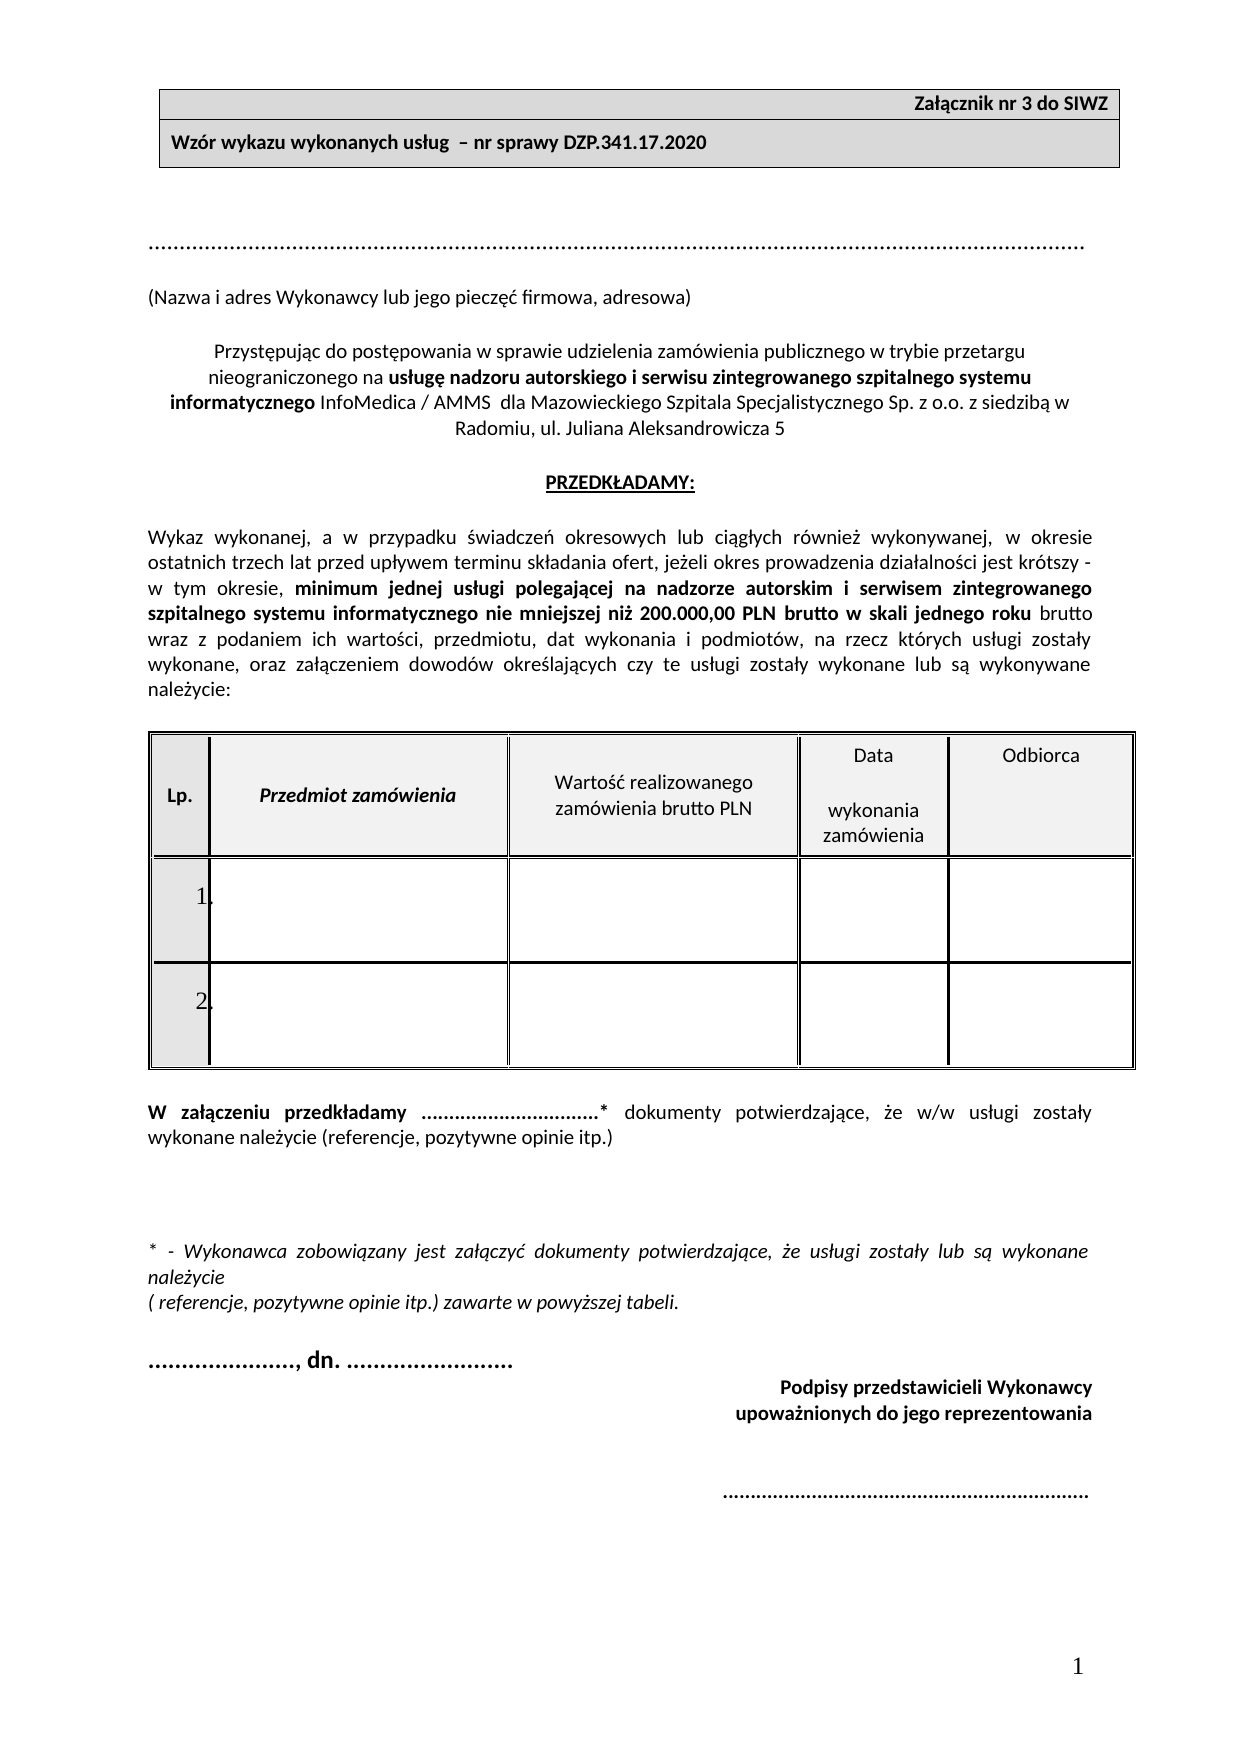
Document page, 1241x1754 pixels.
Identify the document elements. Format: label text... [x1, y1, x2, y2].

table_cell [152, 961, 209, 1066]
table_header Data wykonania zamówienia [799, 735, 948, 855]
table_cell [152, 855, 208, 961]
text ...................................................................................................................................................... [148, 226, 1092, 255]
table_header Przedmiot zamówienia [209, 735, 508, 855]
table_header Lp. [152, 735, 209, 855]
table_cell [211, 859, 507, 961]
text ......................, dn. ......................... [148, 1344, 1092, 1374]
text Podpisy przedstawicieli Wykonawcy [148, 1374, 1092, 1400]
text (Nazwa i adres Wykonawcy lub jego pieczęć firmowa, adresowa) [148, 284, 1092, 309]
table_cell [209, 964, 508, 1066]
text PRZEDKŁADAMY: [148, 469, 1092, 495]
table_header Wartość realizowanego zamówienia brutto PLN [509, 733, 799, 855]
text Wykaz wykonanej, a w przypadku świadczeń okresowych lub ciągłych również wykonywanej, w okresie ostatnich trzech lat przed upływem terminu składania ofert, jeżeli okres prowadzenia działalności jest krótszy - w tym okresie, minimum jednej usługi polegającej na nadzorze autorskim i serwisem zintegrowanego szpitalnego systemu informatycznego nie mniejszej niż 200.000,00 PLN brutto w skali jednego roku brutto wraz z podaniem ich wartości, przedmiotu, dat wykonania i podmiotów, na rzecz których usługi zostały wykonane, oraz załączeniem dowodów określających czy te usługi zostały wykonane lub są wykonywane należycie: [148, 524, 1092, 702]
table_header Odbiorca [948, 735, 1132, 855]
table_cell Wzór wykazu wykonanych usług – nr sprawy DZP.341.17.2020 [160, 120, 1119, 167]
text W załączeniu przedkładamy ................................* dokumenty potwierdzające, że w/w usługi zostały wykonane należycie (referencje, pozytywne opinie itp.) [148, 1099, 1092, 1150]
table_header Załącznik nr 3 do SIWZ [160, 90, 1119, 119]
text * - Wykonawca zobowiązany jest załączyć dokumenty potwierdzające, że usługi zostały lub są wykonane należycie ( referencje, pozytywne opinie itp.) zawarte w powyższej tabeli. [148, 1238, 1092, 1315]
table_cell [950, 855, 1133, 961]
text .................................................................. [148, 1479, 1092, 1504]
text upoważnionych do jego reprezentowania [148, 1400, 1092, 1425]
table_cell [509, 961, 799, 1066]
table_cell [801, 859, 947, 961]
table_cell [948, 961, 1132, 1066]
text Przystępując do postępowania w sprawie udzielenia zamówienia publicznego w trybie przetargu nieograniczonego na usługę nadzoru autorskiego i serwisu zintegrowanego szpitalnego systemu informatycznego InfoMedica / AMMS dla Mazowieckiego Szpitala Specjalistycznego Sp. z o.o. z siedzibą w Radomiu, ul. Juliana Aleksandrowicza 5 [148, 339, 1092, 440]
table_cell [799, 964, 948, 1066]
table_cell [510, 859, 797, 961]
